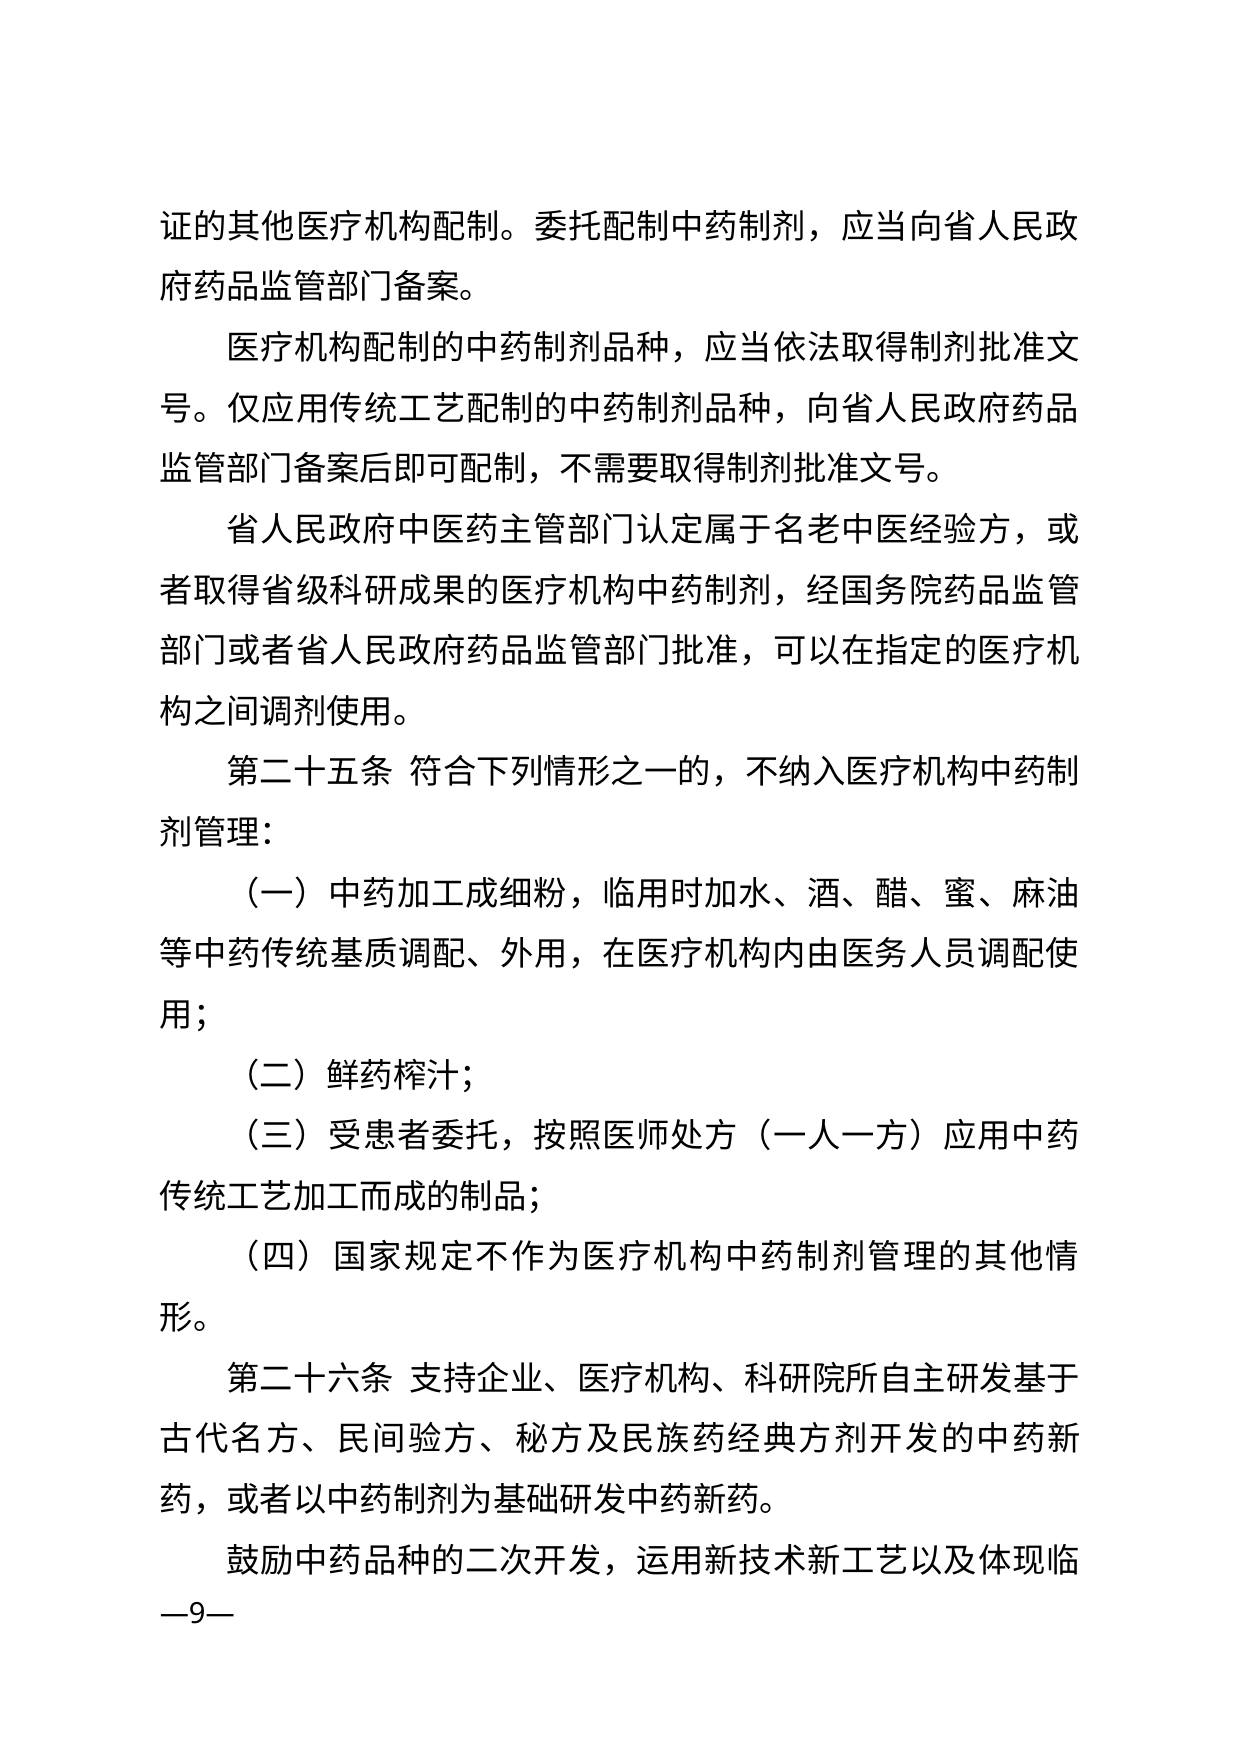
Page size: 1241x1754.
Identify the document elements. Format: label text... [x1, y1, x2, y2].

text 省人民政府中医药主管部门认定属于名老中医经验方，或者取得省级科研成果的医疗机构中药制剂，经国务院药品监管部门或者省人民政府药品监管部门批准，可以在指定的医疗机构之间调剂使用。 [159, 497, 1081, 739]
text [159, 1527, 1081, 1588]
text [159, 193, 1081, 315]
text 第二十五条 符合下列情形之一的，不纳入医疗机构中药制剂管理： [159, 739, 1081, 860]
text 医疗机构配制的中药制剂品种，应当依法取得制剂批准文号。仅应用传统工艺配制的中药制剂品种，向省人民政府药品监管部门备案后即可配制，不需要取得制剂批准文号。 [159, 315, 1081, 497]
list （三）受患者委托，按照医师处方（一人一方）应用中药传统工艺加工而成的制品； [159, 1103, 1081, 1224]
text 第二十六条 支持企业、医疗机构、科研院所自主研发基于古代名方、民间验方、秘方及民族药经典方剂开发的中药新药，或者以中药制剂为基础研发中药新药。 [159, 1345, 1081, 1527]
list （一）中药加工成细粉，临用时加水、酒、醋、蜜、麻油等中药传统基质调配、外用，在医疗机构内由医务人员调配使用； [159, 860, 1081, 1042]
list （二）鲜药榨汁； [159, 1042, 1081, 1103]
list （四）国家规定不作为医疗机构中药制剂管理的其他情形。 [159, 1224, 1081, 1345]
